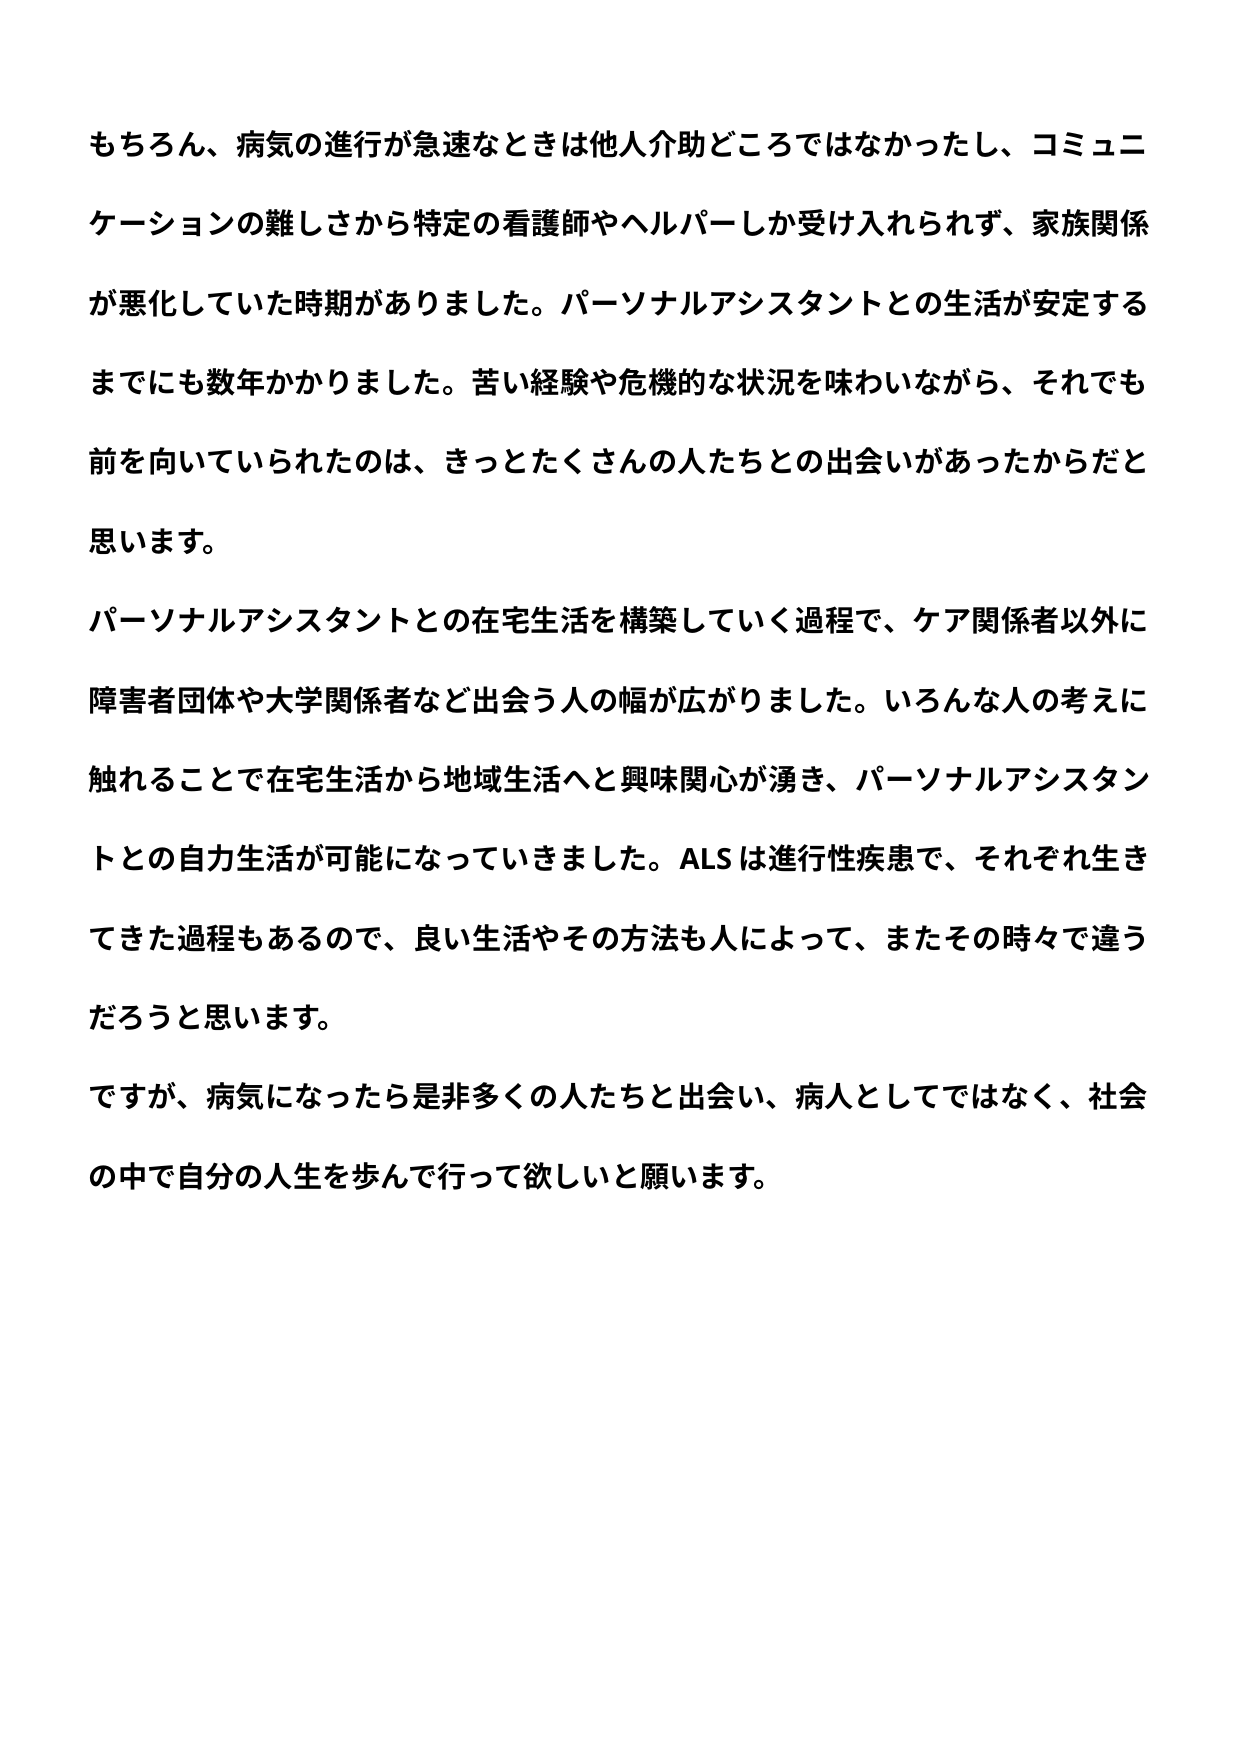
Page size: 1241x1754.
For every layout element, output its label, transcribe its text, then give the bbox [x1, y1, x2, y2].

text もちろん、病気の進行が急速なときは他人介助どころではなかったし、コミュニケーションの難しさから特定の看護師やヘルパーしか受け入れられず、家族関係が悪化していた時期がありました。パーソナルアシスタントとの生活が安定するまでにも数年かかりました。苦い経験や危機的な状況を味わいながら、それでも前を向いていられたのは、きっとたくさんの人たちとの出会いがあったからだと思います。 [89, 103, 1152, 579]
text ですが、病気になったら是非多くの人たちと出会い、病人としてではなく、社会の中で自分の人生を歩んで行って欲しいと願います。 [89, 1056, 1152, 1214]
text パーソナルアシスタントとの在宅生活を構築していく過程で、ケア関係者以外に障害者団体や大学関係者など出会う人の幅が広がりました。いろんな人の考えに触れることで在宅生活から地域生活へと興味関心が湧き、パーソナルアシスタントとの自力生活が可能になっていきました。ALSは進行性疾患で、それぞれ生きてきた過程もあるので、良い生活やその方法も人によって、またその時々で違うだろうと思います。 [89, 579, 1152, 1056]
